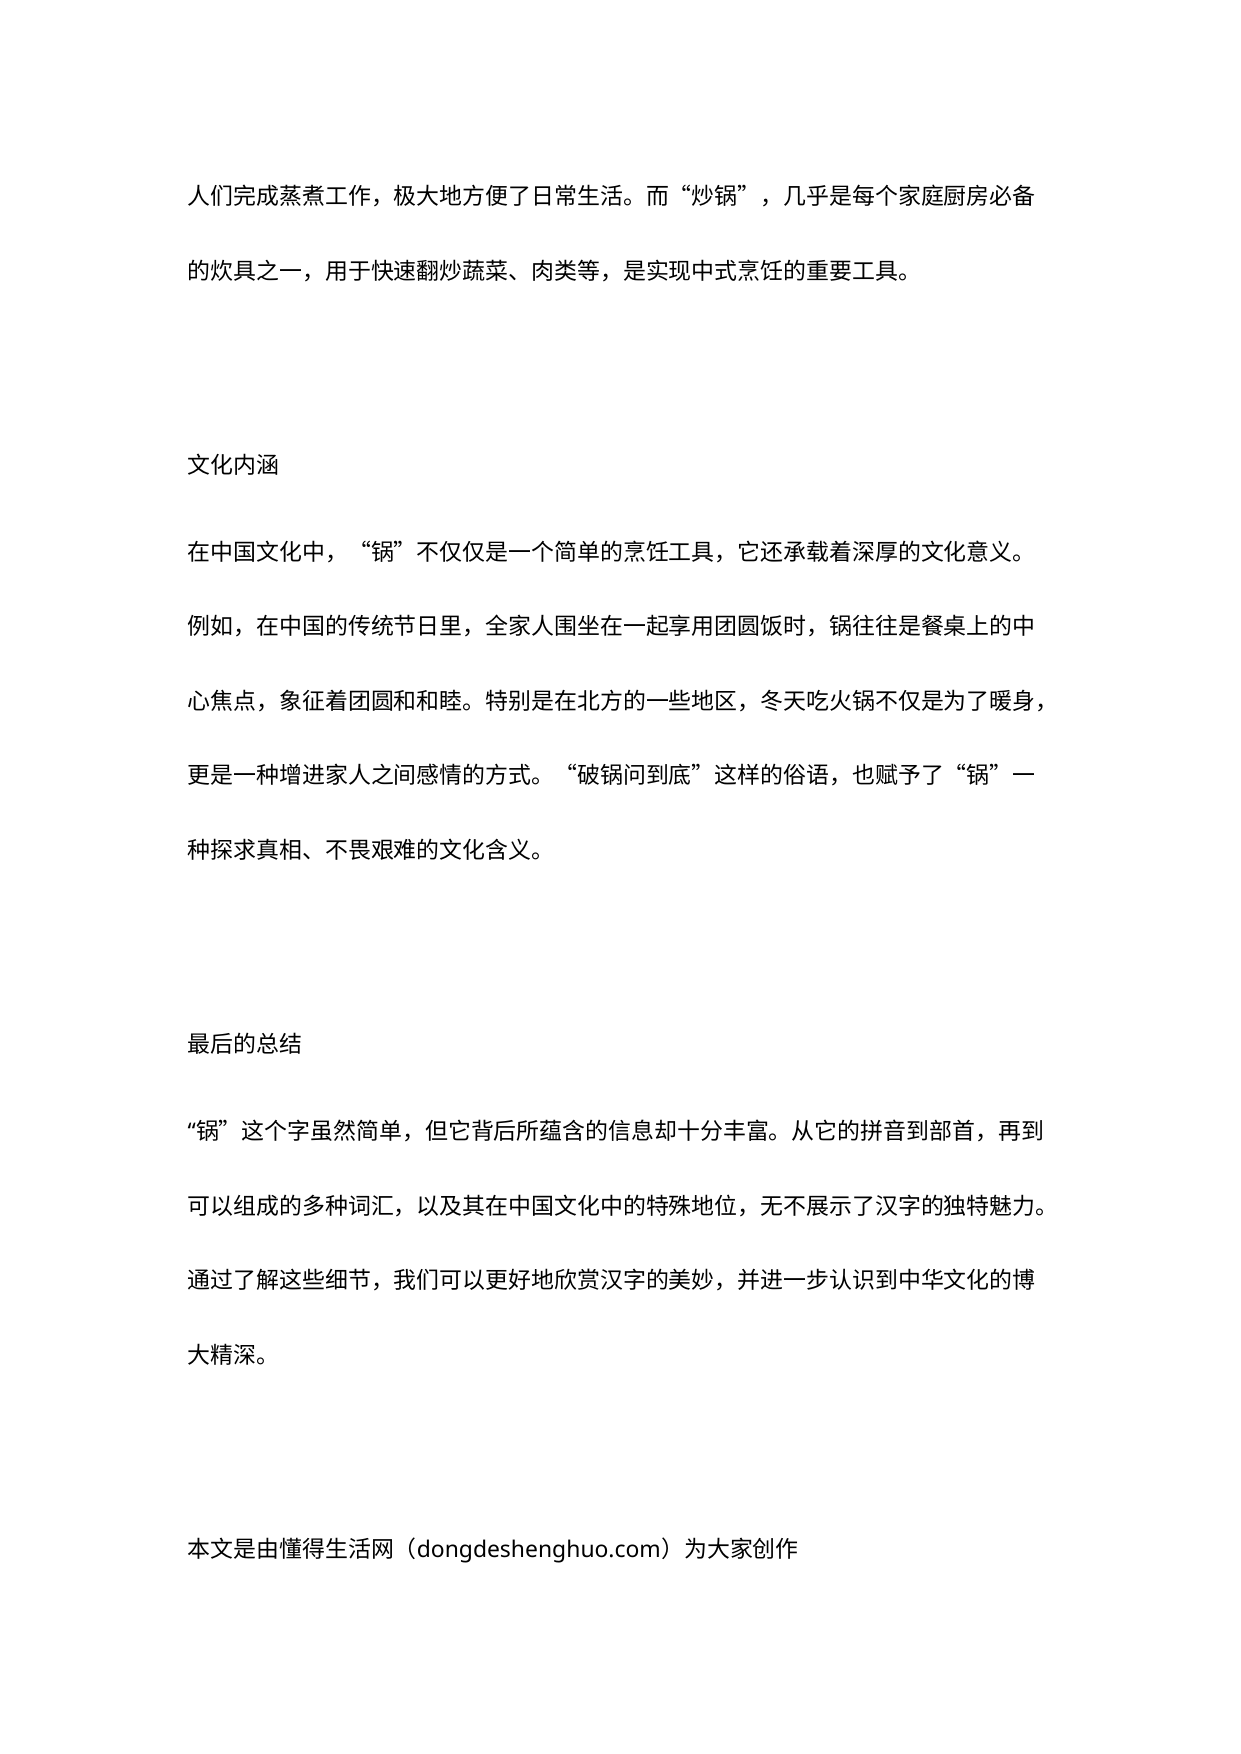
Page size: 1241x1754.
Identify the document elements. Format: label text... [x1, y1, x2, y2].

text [187, 162, 1053, 302]
text 在中国文化中，“锅”不仅仅是一个简单的烹饪工具，它还承载着深厚的文化意义。例如，在中国的传统节日里，全家人围坐在一起享用团圆饭时，锅往往是餐桌上的中心焦点，象征着团圆和和睦。特别是在北方的一些地区，冬天吃火锅不仅是为了暖身，更是一种增进家人之间感情的方式。“破锅问到底”这样的俗语，也赋予了“锅”一种探求真相、不畏艰难的文化含义。 [187, 517, 1053, 881]
text “锅”这个字虽然简单，但它背后所蕴含的信息却十分丰富。从它的拼音到部首，再到可以组成的多种词汇，以及其在中国文化中的特殊地位，无不展示了汉字的独特魅力。通过了解这些细节，我们可以更好地欣赏汉字的美妙，并进一步认识到中华文化的博大精深。 [187, 1097, 1053, 1386]
text 文化内涵 [187, 431, 1053, 496]
text 本文是由懂得生活网（dongdeshenghuo.com）为大家创作 [187, 1515, 1053, 1580]
text 最后的总结 [187, 1011, 1053, 1076]
